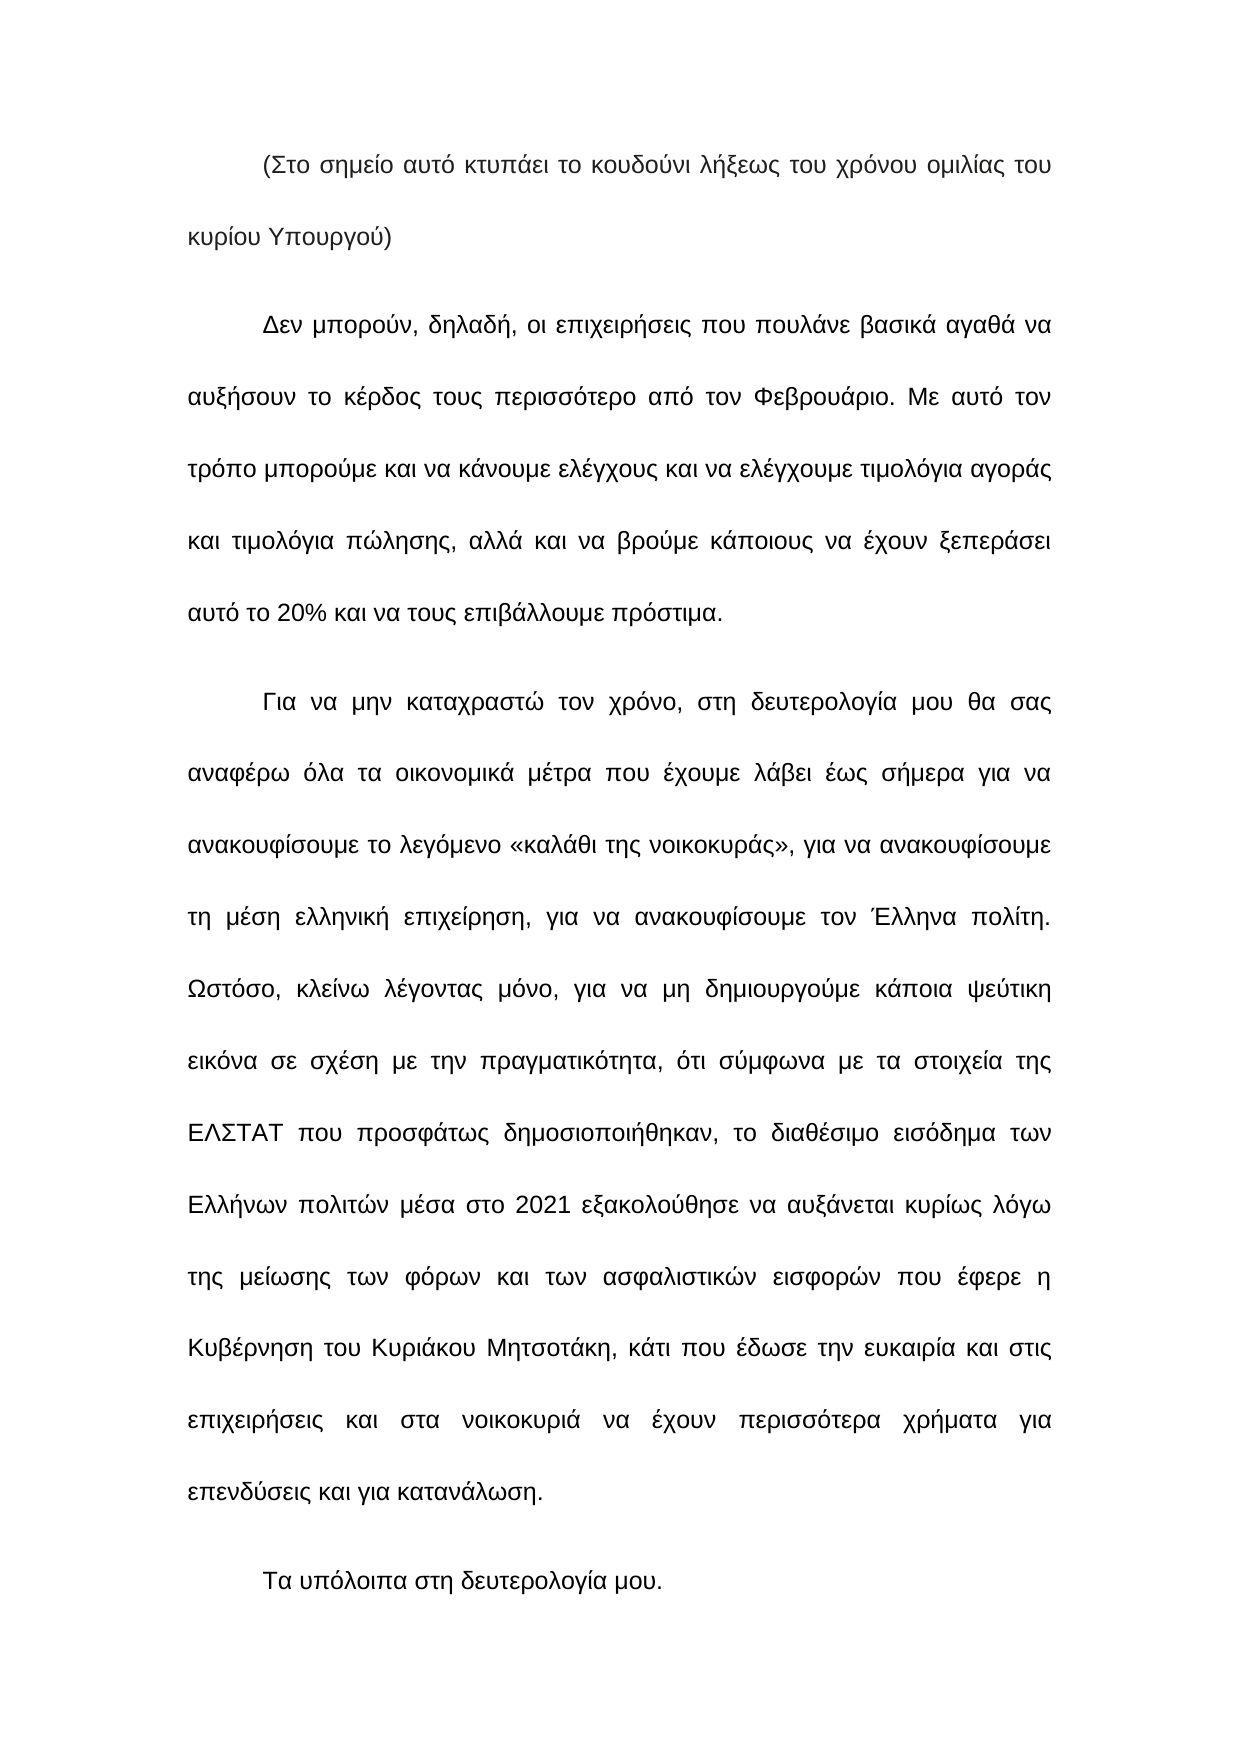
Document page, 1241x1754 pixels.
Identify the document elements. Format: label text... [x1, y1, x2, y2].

text (Στο σημείο αυτό κτυπάει το κουδούνι λήξεως του χρόνου ομιλίας του κυρίου Υπουργού) [187, 150, 1053, 251]
text Δεν μπορούν, δηλαδή, οι επιχειρήσεις που πουλάνε βασικά αγαθά να αυξήσουν το κέρδος τους περισσότερο από τον Φεβρουάριο. Με αυτό τον τρόπο μπορούμε και να κάνουμε ελέγχους και να ελέγχουμε τιμολόγια αγοράς και τιμολόγια πώλησης, αλλά και να βρούμε κάποιους να έχουν ξεπεράσει αυτό το 20% και να τους επιβάλλουμε πρόστιμα. [187, 310, 1053, 627]
text Τα υπόλοιπα στη δευτερολογία μου. [187, 1566, 1053, 1594]
text Για να μην καταχραστώ τον χρόνο, στη δευτερολογία μου θα σας αναφέρω όλα τα οικονομικά μέτρα που έχουμε λάβει έως σήμερα για να ανακουφίσουμε το λεγόμενο «καλάθι της νοικοκυράς», για να ανακουφίσουμε τη μέση ελληνική επιχείρηση, για να ανακουφίσουμε τον Έλληνα πολίτη. Ωστόσο, κλείνω λέγοντας μόνο, για να μη δημιουργούμε κάποια ψεύτικη εικόνα σε σχέση με την πραγματικότητα, ότι σύμφωνα με τα στοιχεία της ΕΛΣΤΑΤ που προσφάτως δημοσιοποιήθηκαν, το διαθέσιμο εισόδημα των Ελλήνων πολιτών μέσα στο 2021 εξακολούθησε να αυξάνεται κυρίως λόγω της μείωσης των φόρων και των ασφαλιστικών εισφορών που έφερε η Κυβέρνηση του Κυριάκου Μητσοτάκη, κάτι που έδωσε την ευκαιρία και στις επιχειρήσεις και στα νοικοκυριά να έχουν περισσότερα χρήματα για επενδύσεις και για κατανάλωση. [187, 686, 1053, 1506]
